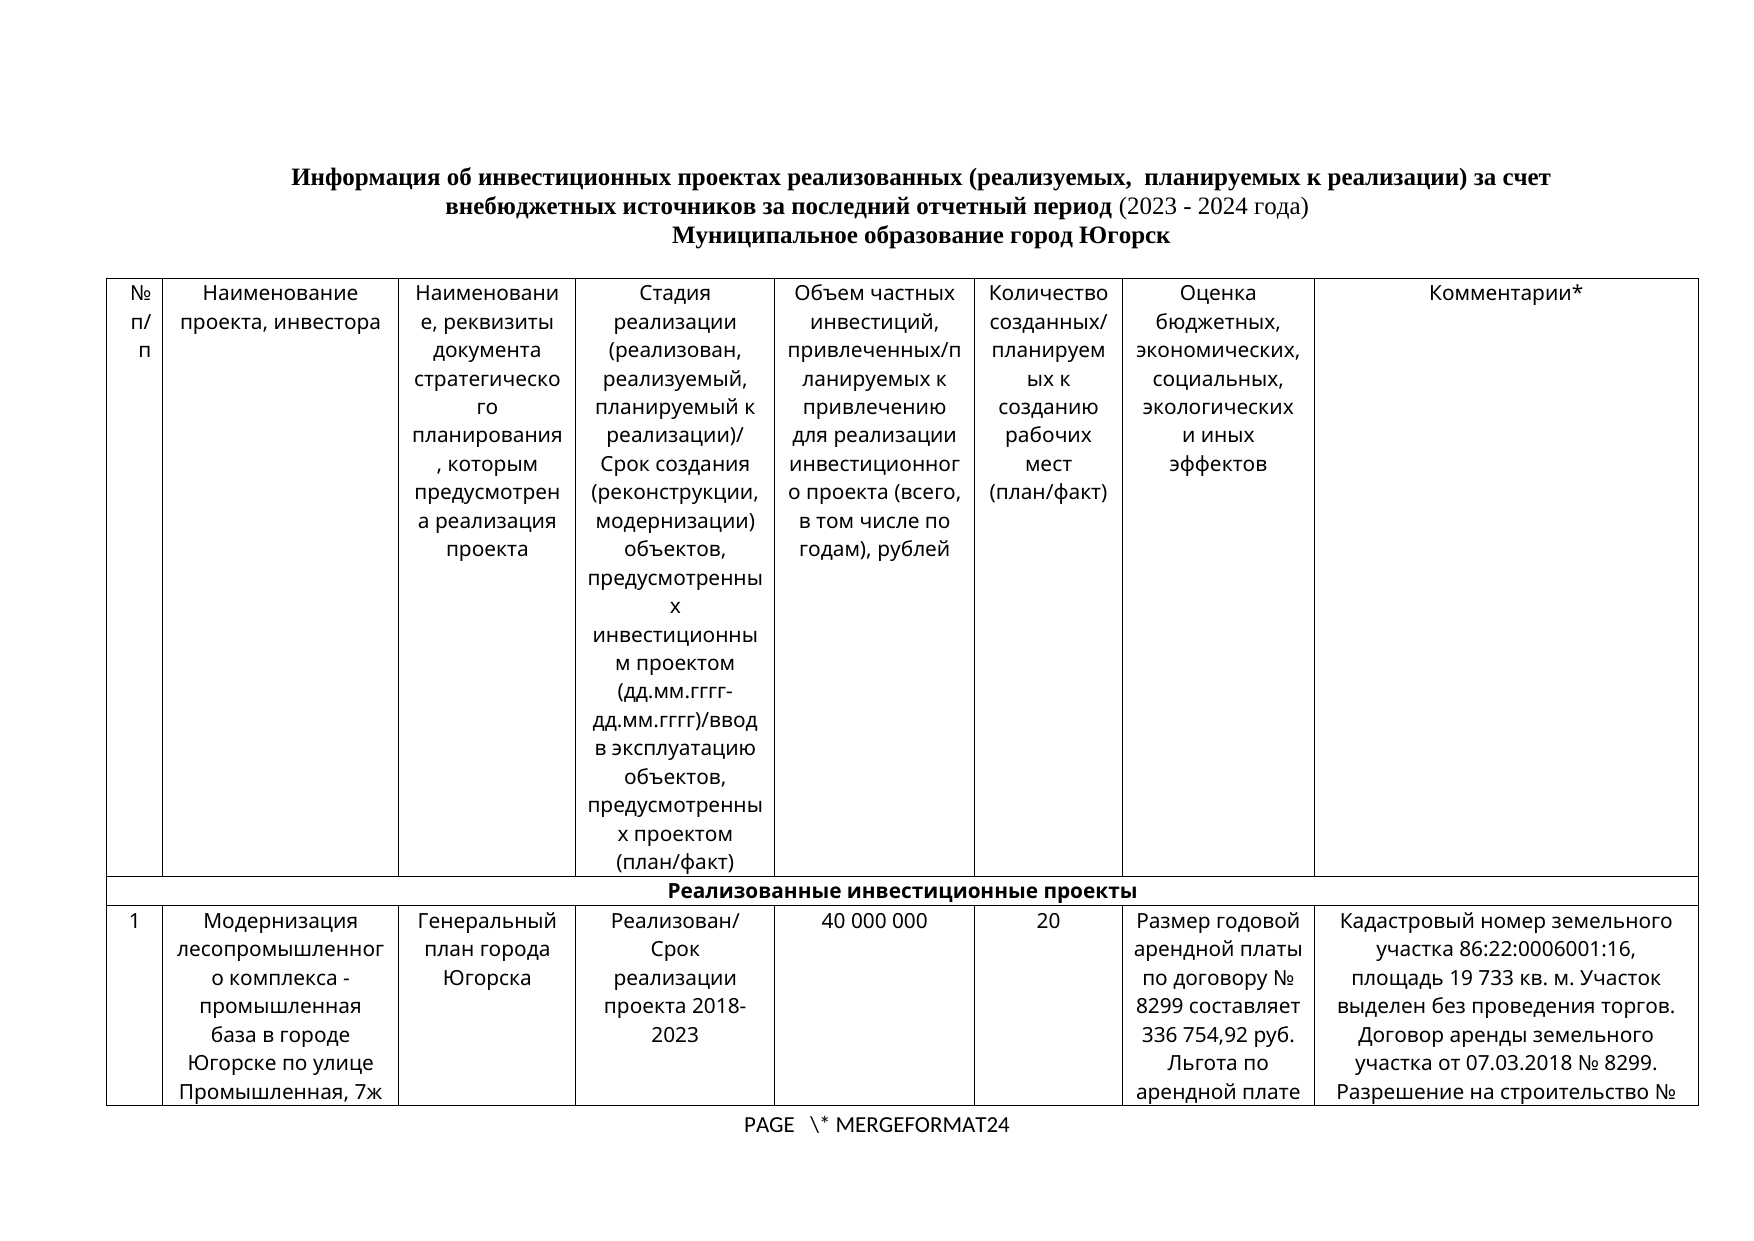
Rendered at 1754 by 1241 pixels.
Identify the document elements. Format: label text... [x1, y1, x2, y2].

table_cell 1 [107, 906, 162, 1105]
table_header Комментарии* [1315, 279, 1698, 876]
table_header Наименование, реквизиты документа стратегического планирования, которым предусмотрена реализация проекта [399, 279, 575, 876]
table_cell 20 [975, 906, 1122, 1105]
table_header Количество созданных/ планируемых к созданию рабочих мест (план/факт) [975, 279, 1122, 876]
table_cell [399, 906, 575, 1105]
text Информация об инвестиционных проектах реализованных (реализуемых, планируемых к реализации) за счет внебюджетных источников за последний отчетный период (2023 - 2024 года) [118, 162, 1636, 220]
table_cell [163, 906, 398, 1105]
table_header Объем частных инвестиций, привлеченных/планируемых к привлечению для реализации инвестиционного проекта (всего, в том числе по годам), рублей [775, 279, 974, 876]
table_header Стадия реализации (реализован, реализуемый, планируемый к реализации)/ Срок создания (реконструкции, модернизации) объектов, предусмотренных инвестиционным проектом (дд.мм.гггг-дд.мм.гггг)/ввод в эксплуатацию объектов, предусмотренных проектом (план/факт) [576, 279, 774, 876]
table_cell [1123, 906, 1314, 1105]
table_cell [576, 906, 774, 1105]
table_header Наименование проекта, инвестора [163, 279, 398, 876]
table_header № п/п [107, 279, 162, 876]
table_header Оценка бюджетных, экономических, социальных, экологических и иных эффектов [1123, 279, 1314, 876]
text Муниципальное образование город Югорск [118, 220, 1636, 249]
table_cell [1315, 906, 1698, 1105]
table_cell Реализованные инвестиционные проекты [107, 877, 1698, 905]
table_cell 40 000 000 [775, 906, 974, 1105]
